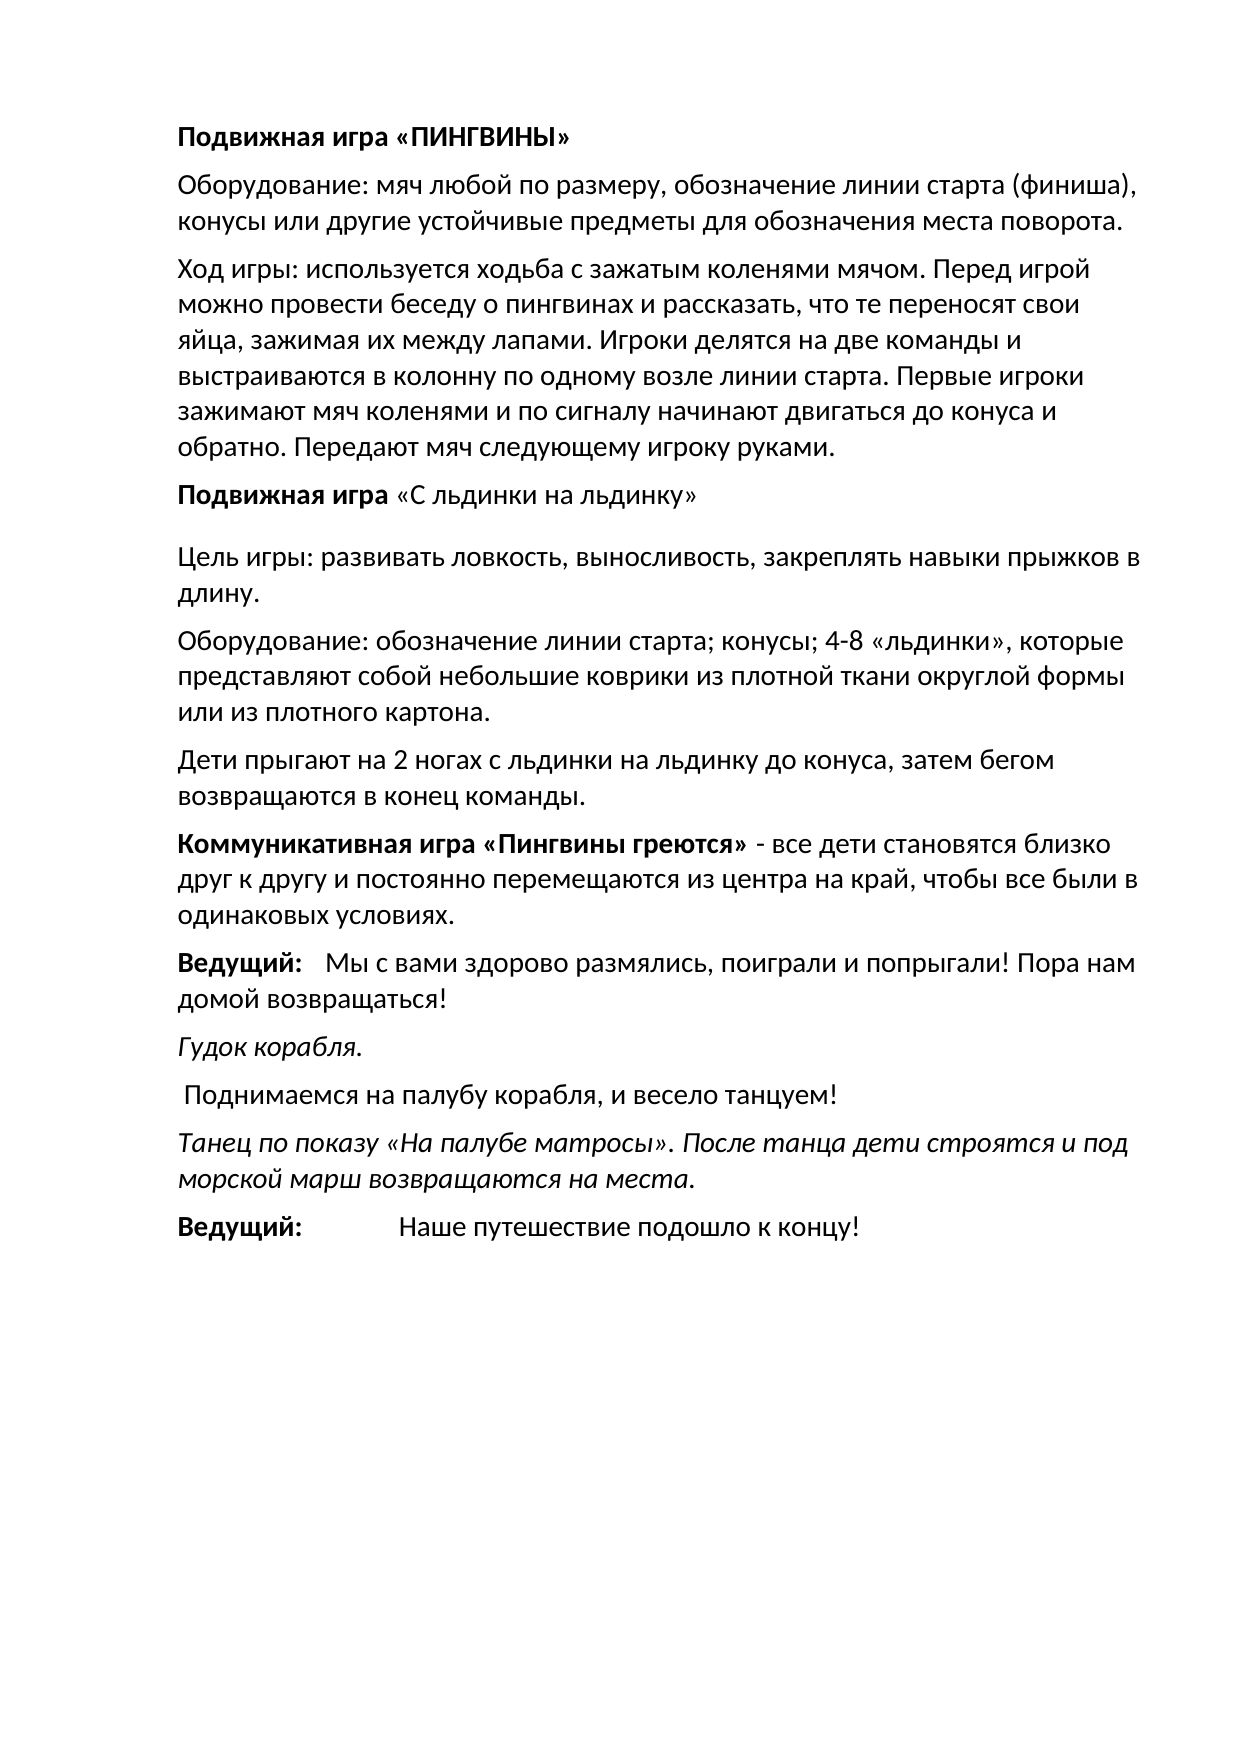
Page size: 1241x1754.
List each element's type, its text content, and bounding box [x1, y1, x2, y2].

text Оборудование: мяч любой по размеру, обозначение линии старта (финиша), конусы или другие устойчивые предметы для обозначения места поворота. [177, 166, 1152, 237]
text Танец по показу «На палубе матросы». После танца дети строятся и под морской марш возвращаются на места. [177, 1124, 1152, 1196]
text Поднимаемся на палубу корабля, и весело танцуем! [177, 1076, 1152, 1112]
text Коммуникативная игра «Пингвины греются» - все дети становятся близко друг к другу и постоянно перемещаются из центра на край, чтобы все были в одинаковых условиях. [177, 825, 1152, 932]
text Ход игры: используется ходьба с зажатым коленями мячом. Перед игрой можно провести беседу о пингвинах и рассказать, что те переносят свои яйца, зажимая их между лапами. Игроки делятся на две команды и выстраиваются в колонну по одному возле линии старта. Первые игроки зажимают мяч коленями и по сигналу начинают двигаться до конуса и обратно. Передают мяч следующему игроку руками. [177, 250, 1152, 464]
text Гудок корабля. [177, 1028, 1152, 1064]
text Подвижная игра «ПИНГВИНЫ» [177, 118, 1152, 154]
text Ведущий: Наше путешествие подошло к концу! [177, 1208, 1152, 1244]
text Ведущий: Мы с вами здорово размялись, поиграли и попрыгали! Пора нам домой возвращаться! [177, 944, 1152, 1016]
text Цель игры: развивать ловкость, выносливость, закреплять навыки прыжков в длину. [177, 538, 1152, 609]
text Оборудование: обозначение линии старта; конусы; 4-8 «льдинки», которые представляют собой небольшие коврики из плотной ткани округлой формы или из плотного картона. [177, 622, 1152, 729]
text Дети прыгают на 2 ногах с льдинки на льдинку до конуса, затем бегом возвращаются в конец команды. [177, 741, 1152, 812]
text Подвижная игра «С льдинки на льдинку» [177, 476, 1152, 512]
